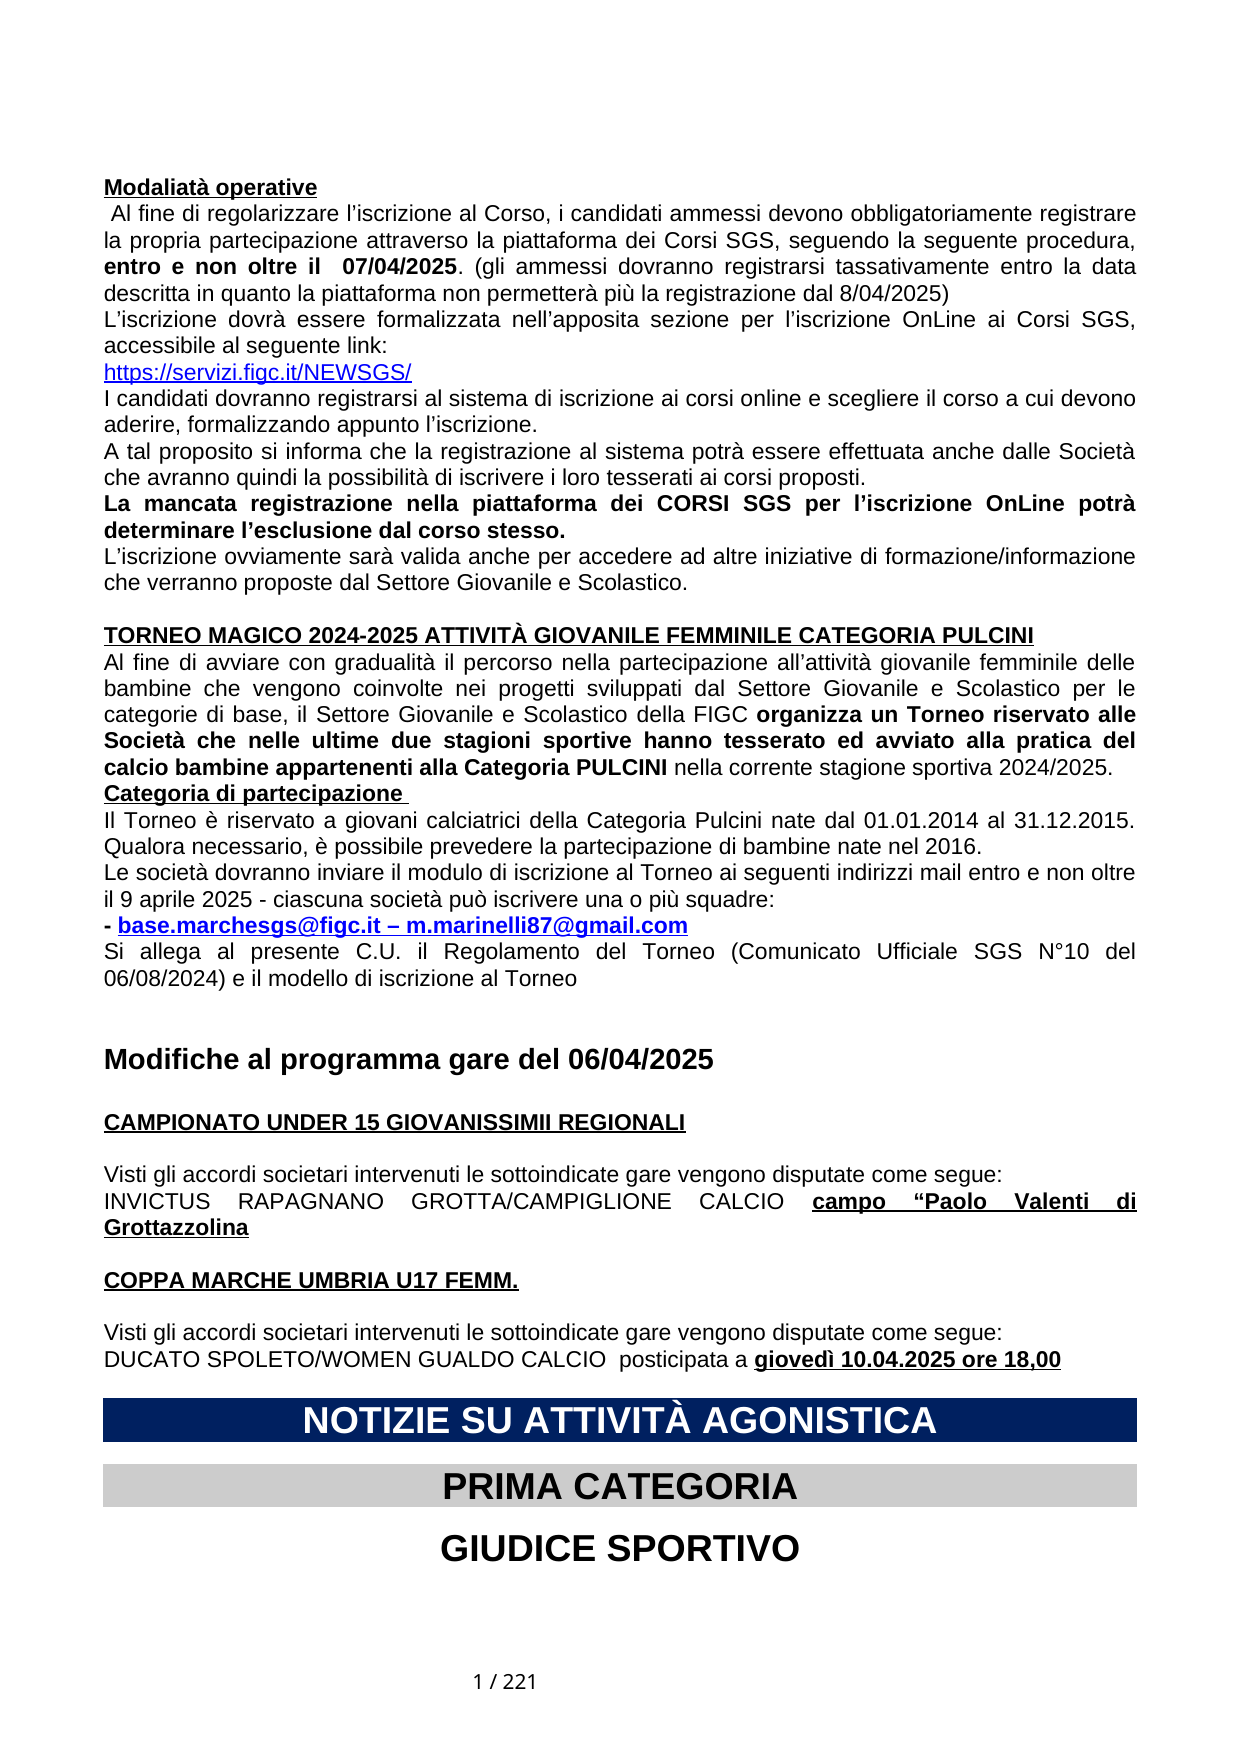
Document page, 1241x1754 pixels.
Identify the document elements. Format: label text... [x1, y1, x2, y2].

text La mancata registrazione nella piattaforma dei CORSI SGS per l’iscrizione OnLine potrà determinare l’esclusione dal corso stesso. [103, 490, 1137, 543]
text I candidati dovranno registrarsi al sistema di iscrizione ai corsi online e scegliere il corso a cui devono aderire, formalizzando appunto l’iscrizione. [103, 385, 1137, 438]
text Le società dovranno inviare il modulo di iscrizione al Torneo ai seguenti indirizzi mail entro e non oltre il 9 aprile 2025 - ciascuna società può iscrivere una o più squadre: [103, 859, 1137, 912]
text Modaliatà operative [103, 174, 1137, 200]
text TORNEO MAGICO 2024-2025 ATTIVITÀ GIOVANILE FEMMINILE CATEGORIA PULCINI [103, 622, 1137, 648]
text Visti gli accordi societari intervenuti le sottoindicate gare vengono disputate come segue: [103, 1161, 1137, 1188]
text GIUDICE SPORTIVO [103, 1526, 1137, 1569]
text CAMPIONATO UNDER 15 GIOVANISSIMII REGIONALI [103, 1108, 1137, 1135]
subtitle Modifiche al programma gare del 06/04/2025 [103, 1042, 1137, 1076]
text Il Torneo è riservato a giovani calciatrici della Categoria Pulcini nate dal 01.01.2014 al 31.12.2015. Qualora necessario, è possibile prevedere la partecipazione di bambine nate nel 2016. [103, 807, 1137, 859]
text Al fine di regolarizzare l’iscrizione al Corso, i candidati ammessi devono obbligatoriamente registrare la propria partecipazione attraverso la piattaforma dei Corsi SGS, seguendo la seguente procedura, entro e non oltre il 07/04/2025. (gli ammessi dovranno registrarsi tassativamente entro la data descritta in quanto la piattaforma non permetterà più la registrazione dal 8/04/2025) [103, 200, 1137, 306]
text https://servizi.figc.it/NEWSGS/ [103, 358, 1137, 385]
text Si allega al presente C.U. il Regolamento del Torneo (Comunicato Ufficiale SGS N°10 del 06/08/2024) e il modello di iscrizione al Torneo [103, 938, 1137, 991]
text L’iscrizione ovviamente sarà valida anche per accedere ad altre iniziative di formazione/informazione che verranno proposte dal Settore Giovanile e Scolastico. [103, 543, 1137, 596]
text L’iscrizione dovrà essere formalizzata nell’apposita sezione per l’iscrizione OnLine ai Corsi SGS, accessibile al seguente link: [103, 306, 1137, 358]
text Categoria di partecipazione [103, 780, 1137, 807]
text Visti gli accordi societari intervenuti le sottoindicate gare vengono disputate come segue: [103, 1319, 1137, 1346]
text Al fine di avviare con gradualità il percorso nella partecipazione all’attività giovanile femminile delle bambine che vengono coinvolte nei progetti sviluppati dal Settore Giovanile e Scolastico per le categorie di base, il Settore Giovanile e Scolastico della FIGC organizza un Torneo riservato alle Società che nelle ultime due stagioni sportive hanno tesserato ed avviato alla pratica del calcio bambine appartenenti alla Categoria PULCINI nella corrente stagione sportiva 2024/2025. [103, 648, 1137, 780]
text DUCATO SPOLETO/WOMEN GUALDO CALCIO posticipata a giovedì 10.04.2025 ore 18,00 [103, 1346, 1137, 1372]
text INVICTUS RAPAGNANO GROTTA/CAMPIGLIONE CALCIO campo “Paolo Valenti di Grottazzolina [103, 1188, 1137, 1240]
text COPPA MARCHE UMBRIA U17 FEMM. [103, 1267, 1137, 1293]
text PRIMA CATEGORIA [103, 1464, 1137, 1507]
text A tal proposito si informa che la registrazione al sistema potrà essere effettuata anche dalle Società che avranno quindi la possibilità di iscrivere i loro tesserati ai corsi proposti. [103, 438, 1137, 490]
text - base.marchesgs@figc.it – m.marinelli87@gmail.com [103, 912, 1137, 938]
text NOTIZIE SU ATTIVITÀ AGONISTICA [103, 1398, 1137, 1442]
